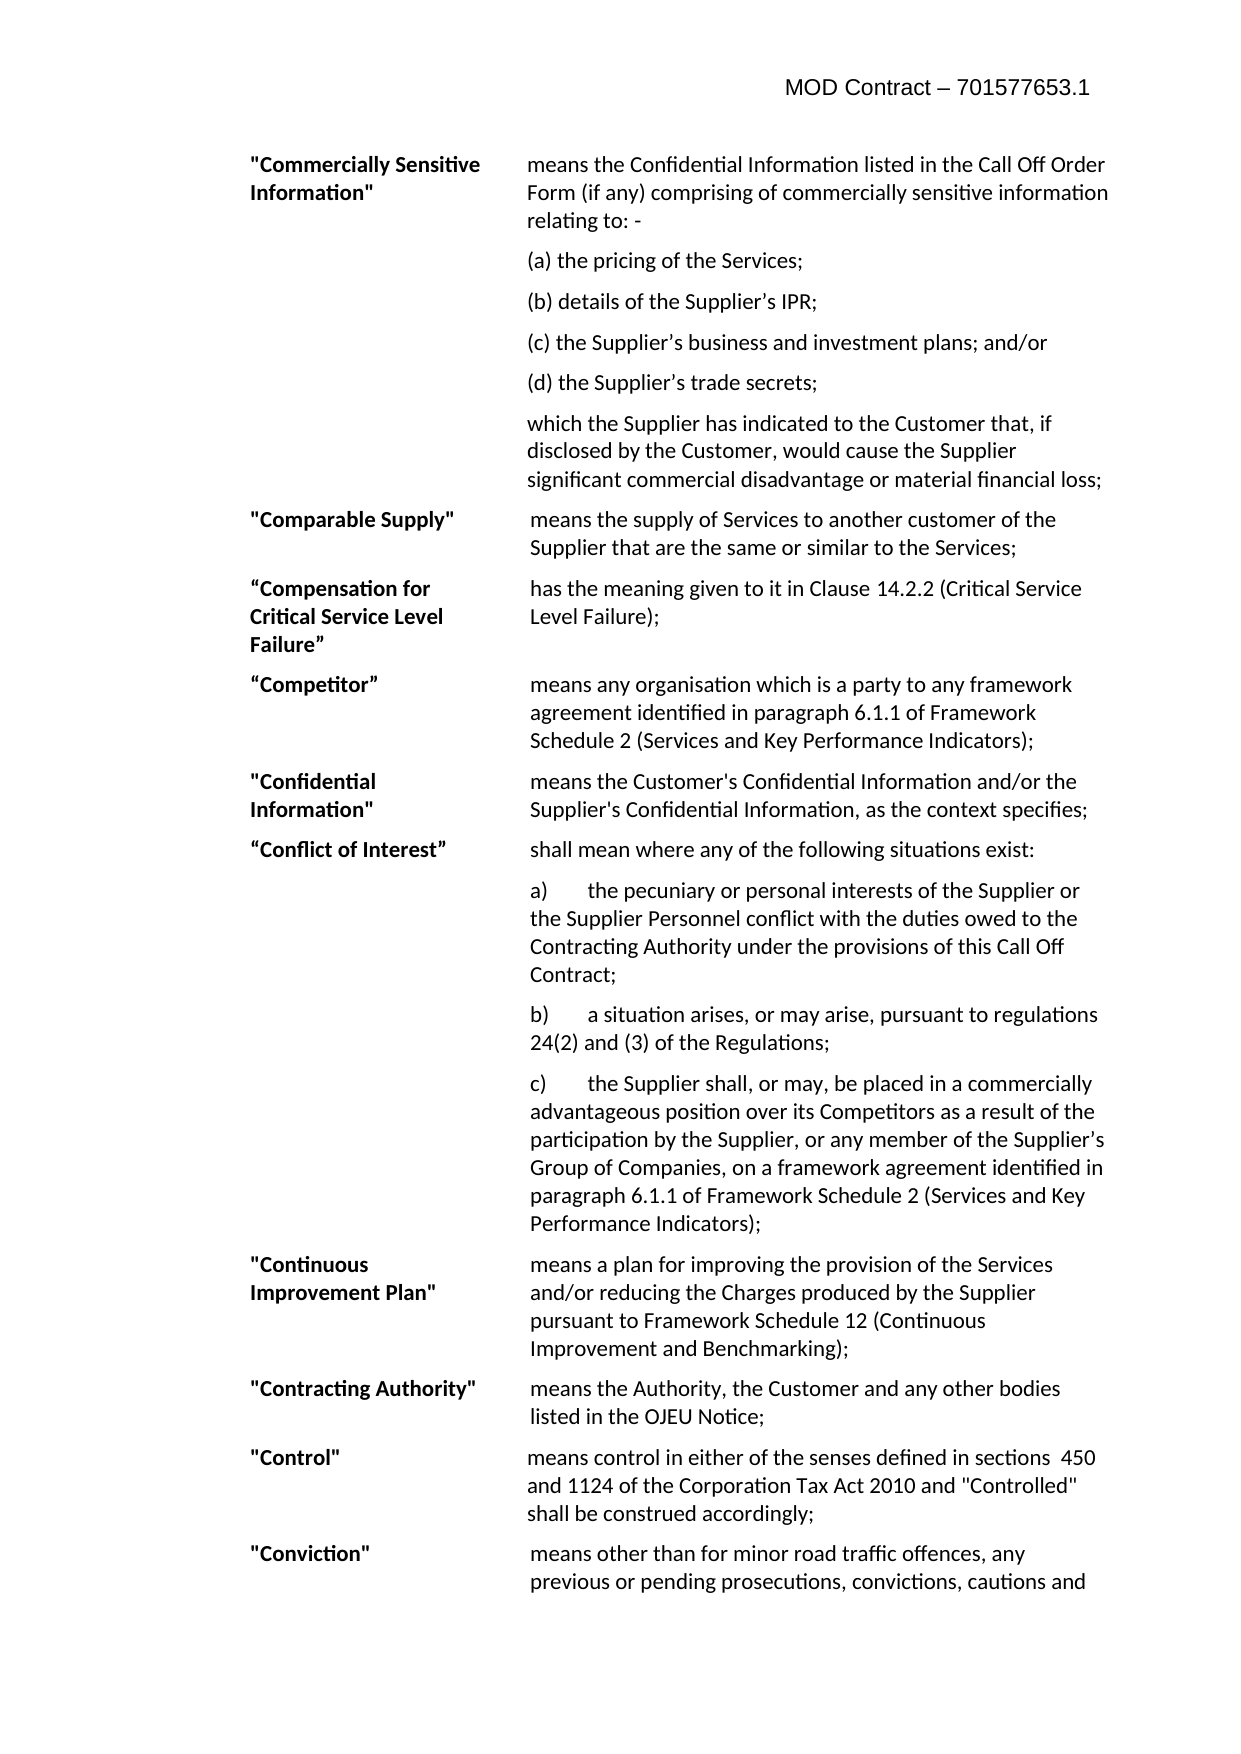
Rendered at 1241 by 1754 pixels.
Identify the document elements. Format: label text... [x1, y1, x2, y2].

table_cell means the Customer's Confidential Information and/or the Supplier's Confidential Information, as the context specifies; [501, 767, 1121, 835]
table_cell “Conflict of Interest” [250, 835, 501, 1250]
table_cell "Conviction" [250, 1539, 501, 1595]
table_cell means a plan for improving the provision of the Services and/or reducing the Charges produced by the Supplier pursuant to Framework Schedule 12 (Continuous Improvement and Benchmarking); [501, 1250, 1121, 1374]
table_cell means the Authority, the Customer and any other bodies listed in the OJEU Notice; [501, 1374, 1121, 1443]
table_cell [501, 1539, 1121, 1595]
table_cell "Control" [250, 1443, 498, 1539]
table_cell "Confidential Information" [250, 767, 501, 835]
table_cell shall mean where any of the following situations exist: a) the pecuniary or personal interests of the Supplier or the Supplier Personnel conflict with the duties owed to the Contracting Authority under the provisions of this Call Off Contract; b) a situation arises, or may arise, pursuant to regulations 24(2) and (3) of the Regulations; c) the Supplier shall, or may, be placed in a commercially advantageous position over its Competitors as a result of the participation by the Supplier, or any member of the Supplier’s Group of Companies, on a framework agreement identified in paragraph 6.1.1 of Framework Schedule 2 (Services and Key Performance Indicators); [501, 835, 1121, 1250]
table_cell "Contracting Authority" [250, 1374, 501, 1443]
table_cell means the Confidential Information listed in the Call Off Order Form (if any) comprising of commercially sensitive information relating to: - (a) the pricing of the Services; (b) details of the Supplier’s IPR; (c) the Supplier’s business and investment plans; and/or (d) the Supplier’s trade secrets; which the Supplier has indicated to the Customer that, if disclosed by the Customer, would cause the Supplier significant commercial disadvantage or material financial loss; [498, 150, 1121, 505]
table_cell means control in either of the senses defined in sections 450 and 1124 of the Corporation Tax Act 2010 and "Controlled" shall be construed accordingly; [498, 1443, 1121, 1539]
table_cell means the supply of Services to another customer of the Supplier that are the same or similar to the Services; [501, 505, 1121, 574]
table_cell “Competitor” [250, 670, 501, 767]
table_cell "Commercially Sensitive Information" [250, 150, 498, 505]
table_cell "Continuous Improvement Plan" [250, 1250, 501, 1374]
table_cell has the meaning given to it in Clause 14.2.2 (Critical Service Level Failure); [501, 574, 1121, 670]
table_cell means any organisation which is a party to any framework agreement identified in paragraph 6.1.1 of Framework Schedule 2 (Services and Key Performance Indicators); [501, 670, 1121, 767]
table_cell "Comparable Supply" [250, 505, 501, 574]
table_cell “Compensation for Critical Service Level Failure” [250, 574, 501, 670]
